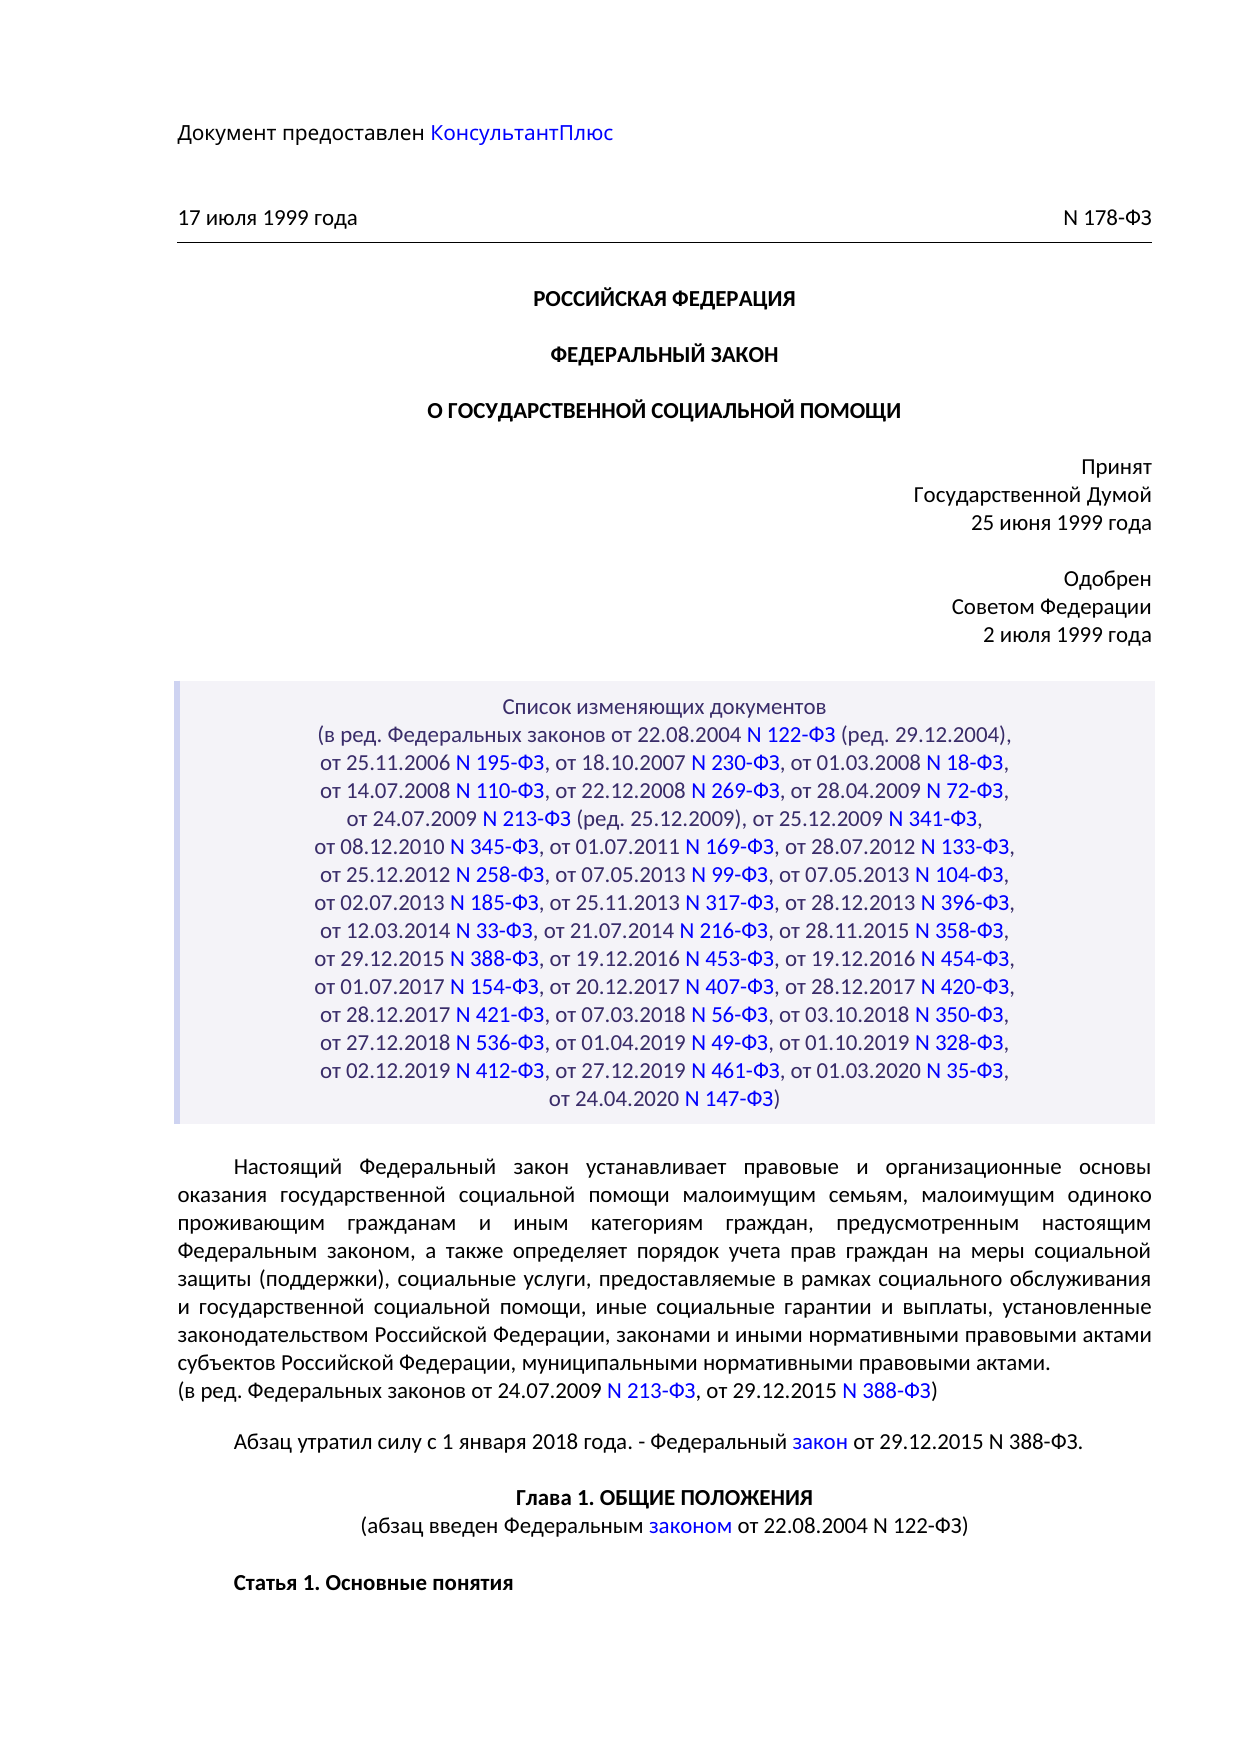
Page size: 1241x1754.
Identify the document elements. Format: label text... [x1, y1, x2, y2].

text Одобрен [177, 564, 1152, 592]
table_header N 178-ФЗ [664, 203, 1152, 231]
text Принят [177, 452, 1152, 480]
table_header Список изменяющих документов (в ред. Федеральных законов от 22.08.2004 N 122-ФЗ (ред. 29.12.2004), от 25.11.2006 N 195-ФЗ, от 18.10.2007 N 230-ФЗ, от 01.03.2008 N 18-ФЗ, от 14.07.2008 N 110-ФЗ, от 22.12.2008 N 269-ФЗ, от 28.04.2009 N 72-ФЗ, от 24.07.2009 N 213-ФЗ (ред. 25.12.2009), от 25.12.2009 N 341-ФЗ, от 08.12.2010 N 345-ФЗ, от 01.07.2011 N 169-ФЗ, от 28.07.2012 N 133-ФЗ, от 25.12.2012 N 258-ФЗ, от 07.05.2013 N 99-ФЗ, от 07.05.2013 N 104-ФЗ, от 02.07.2013 N 185-ФЗ, от 25.11.2013 N 317-ФЗ, от 28.12.2013 N 396-ФЗ, от 12.03.2014 N 33-ФЗ, от 21.07.2014 N 216-ФЗ, от 28.11.2015 N 358-ФЗ, от 29.12.2015 N 388-ФЗ, от 19.12.2016 N 453-ФЗ, от 19.12.2016 N 454-ФЗ, от 01.07.2017 N 154-ФЗ, от 20.12.2017 N 407-ФЗ, от 28.12.2017 N 420-ФЗ, от 28.12.2017 N 421-ФЗ, от 07.03.2018 N 56-ФЗ, от 03.10.2018 N 350-ФЗ, от 27.12.2018 N 536-ФЗ, от 01.04.2019 N 49-ФЗ, от 01.10.2019 N 328-ФЗ, от 02.12.2019 N 412-ФЗ, от 27.12.2019 N 461-ФЗ, от 01.03.2020 N 35-ФЗ, от 24.04.2020 N 147-ФЗ) [180, 681, 1149, 1124]
table_header 17 июля 1999 года [177, 203, 664, 231]
text Настоящий Федеральный закон устанавливает правовые и организационные основы оказания государственной социальной помощи малоимущим семьям, малоимущим одиноко проживающим гражданам и иным категориям граждан, предусмотренным настоящим Федеральным законом, а также определяет порядок учета прав граждан на меры социальной защиты (поддержки), социальные услуги, предоставляемые в рамках социального обслуживания и государственной социальной помощи, иные социальные гарантии и выплаты, установленные законодательством Российской Федерации, законами и иными нормативными правовыми актами субъектов Российской Федерации, муниципальными нормативными правовыми актами. [177, 1152, 1152, 1377]
title Документ предоставлен КонсультантПлюс [177, 118, 1152, 175]
title Глава 1. ОБЩИЕ ПОЛОЖЕНИЯ [177, 1483, 1152, 1512]
title РОССИЙСКАЯ ФЕДЕРАЦИЯ [177, 284, 1152, 312]
text Абзац утратил силу с 1 января 2018 года. - Федеральный закон от 29.12.2015 N 388-ФЗ. [177, 1427, 1152, 1456]
title ФЕДЕРАЛЬНЫЙ ЗАКОН [177, 340, 1152, 368]
text Государственной Думой [177, 480, 1152, 508]
text 25 июня 1999 года [177, 508, 1152, 536]
text (абзац введен Федеральным законом от 22.08.2004 N 122-ФЗ) [177, 1512, 1152, 1539]
text Советом Федерации [177, 592, 1152, 620]
text (в ред. Федеральных законов от 24.07.2009 N 213-ФЗ, от 29.12.2015 N 388-ФЗ) [177, 1377, 1152, 1404]
text 2 июля 1999 года [177, 620, 1152, 648]
title Статья 1. Основные понятия [177, 1568, 1152, 1596]
title О ГОСУДАРСТВЕННОЙ СОЦИАЛЬНОЙ ПОМОЩИ [177, 396, 1152, 424]
